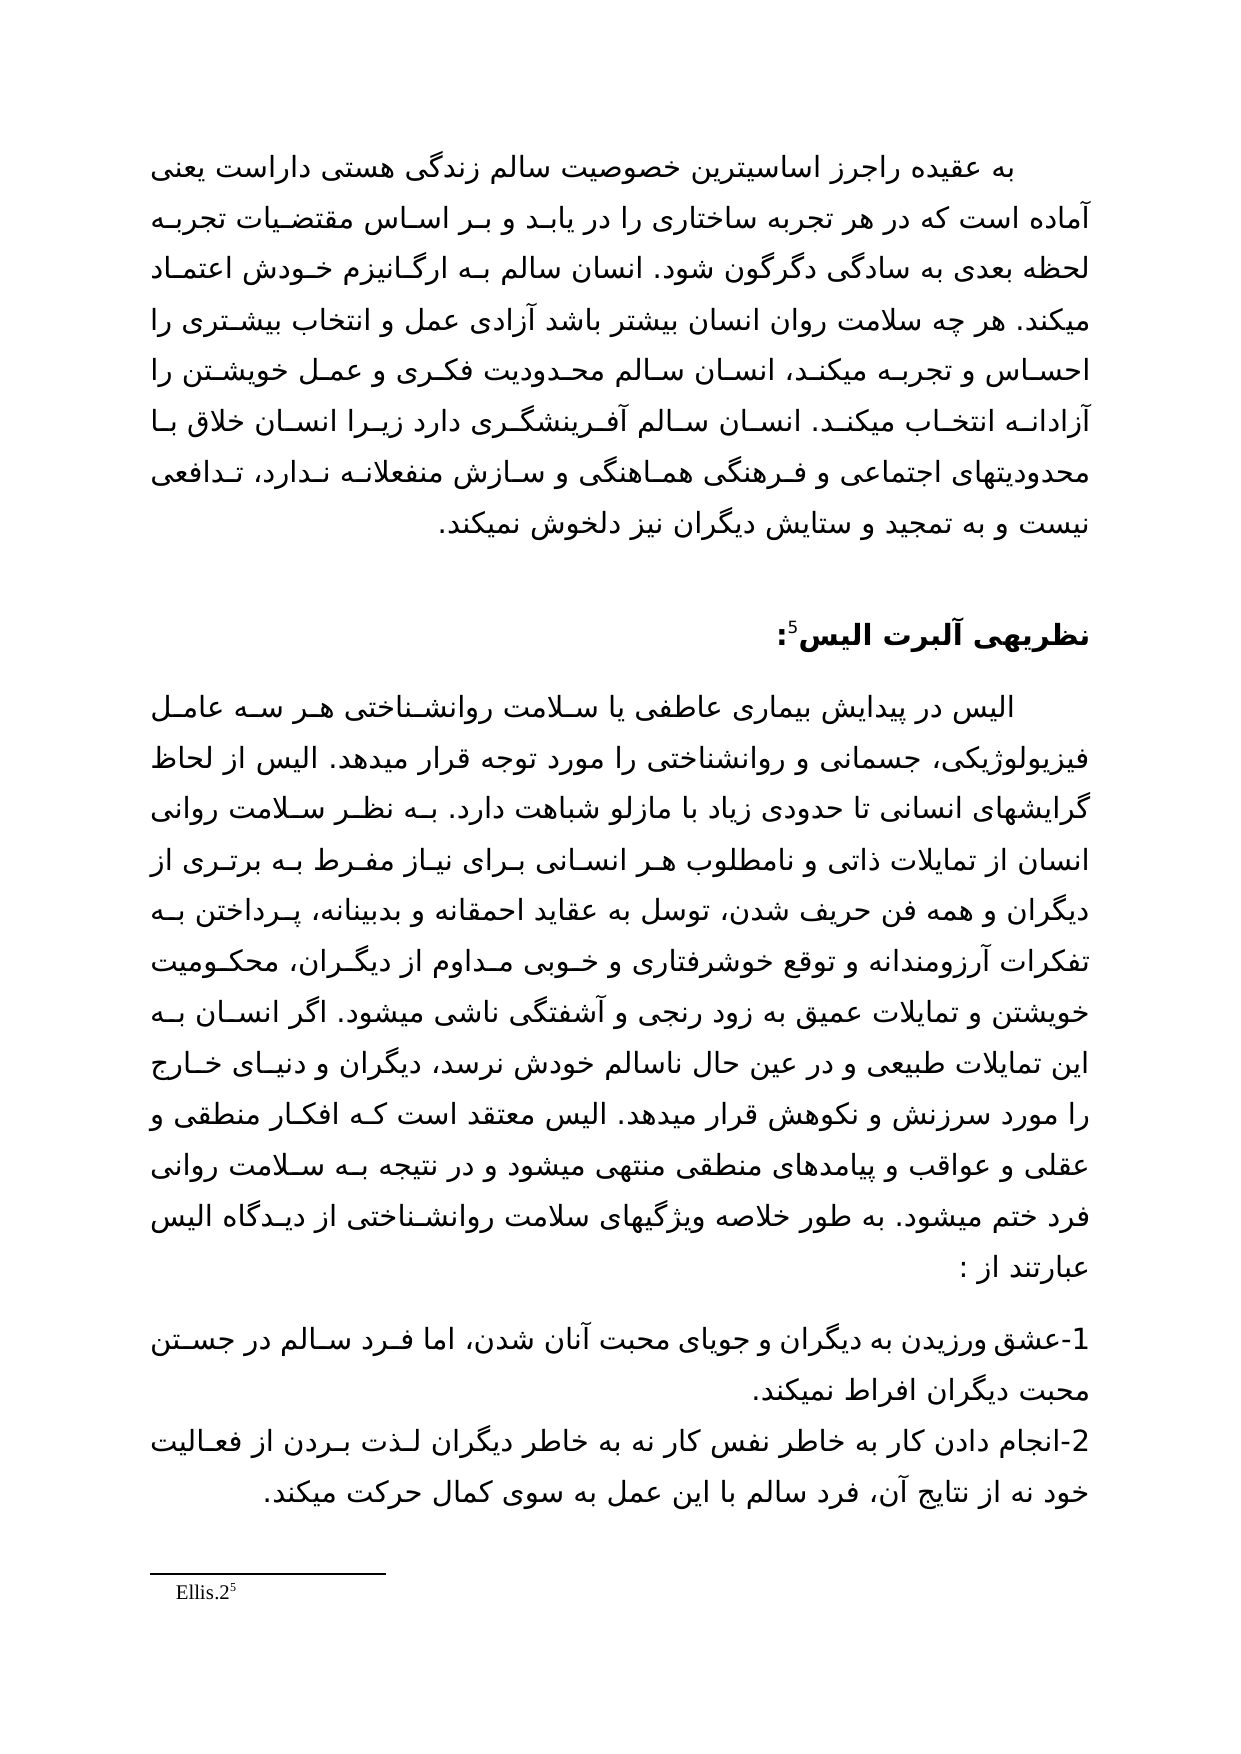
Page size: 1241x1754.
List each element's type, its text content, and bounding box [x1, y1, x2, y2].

list 1-عشق ورزیدن به دیگران و جویای محبت آنان شدن، اما فرد سالم در جستن محبت دیگران افراط نمیکند. [150, 1322, 1090, 1407]
text به عقیده راجرز اساسیترین خصوصیت سالم زندگی هستی داراست یعنی آماده است که در هر تجربه ساختاری را در یابد و بر اساس مقتضیات تجربه لحظه بعدی به سادگی دگرگون شود. انسان سالم به ارگانیزم خودش اعتماد میکند. هر چه سلامت روان انسان بیشتر باشد آزادی عمل و انتخاب بیشتری را احساس و تجربه میکند، انسان سالم محدودیت فکری و عمل خویشتن را آزادانه انتخاب میکند. انسان سالم آفرینشگری دارد زیرا انسان خلاق با محدودیتهای اجتماعی و فرهنگی هماهنگی و سازش منفعلانه ندارد، تدافعی نیست و به تمجید و ستایش دیگران نیز دلخوش نمیکند. [150, 150, 1090, 541]
text 2-انجام دادن کار به خاطر نفس کار نه به خاطر دیگران لذت بردن از فعالیت خود نه از نتایج آن، فرد سالم با این عمل به سوی کمال حرکت میکند. [150, 1424, 1090, 1509]
text نظریهی آلبرت الیس: [150, 618, 1090, 652]
text الیس در پیدایش بیماری عاطفی یا سلامت روانشناختی هر سه عامل فیزیولوژیکی، جسمانی و روانشناختی را مورد توجه قرار میدهد. الیس از لحاظ گرایشهای انسانی تا حدودی زیاد با مازلو شباهت دارد. به نظر سلامت روانی انسان از تمایلات ذاتی و نامطلوب هر انسانی برای نیاز مفرط به برتری از دیگران و همه فن حریف شدن، توسل به عقاید احمقانه و بدبینانه، پرداختن به تفکرات آرزومندانه و توقع خوشرفتاری و خوبی مداوم از دیگران، محکومیت خویشتن و تمایلات عمیق به زود رنجی و آشفتگی ناشی میشود. اگر انسان به این تمایلات طبیعی و در عین حال ناسالم خودش نرسد، دیگران و دنیای خارج را مورد سرزنش و نکوهش قرار میدهد. الیس معتقد است که افکار منطقی و عقلی و عواقب و پیامدهای منطقی منتهی میشود و در نتیجه به سلامت روانی فرد ختم میشود. به طور خلاصه ویژگیهای سلامت روانشناختی از دیدگاه الیس عبارتند از : [150, 690, 1090, 1284]
